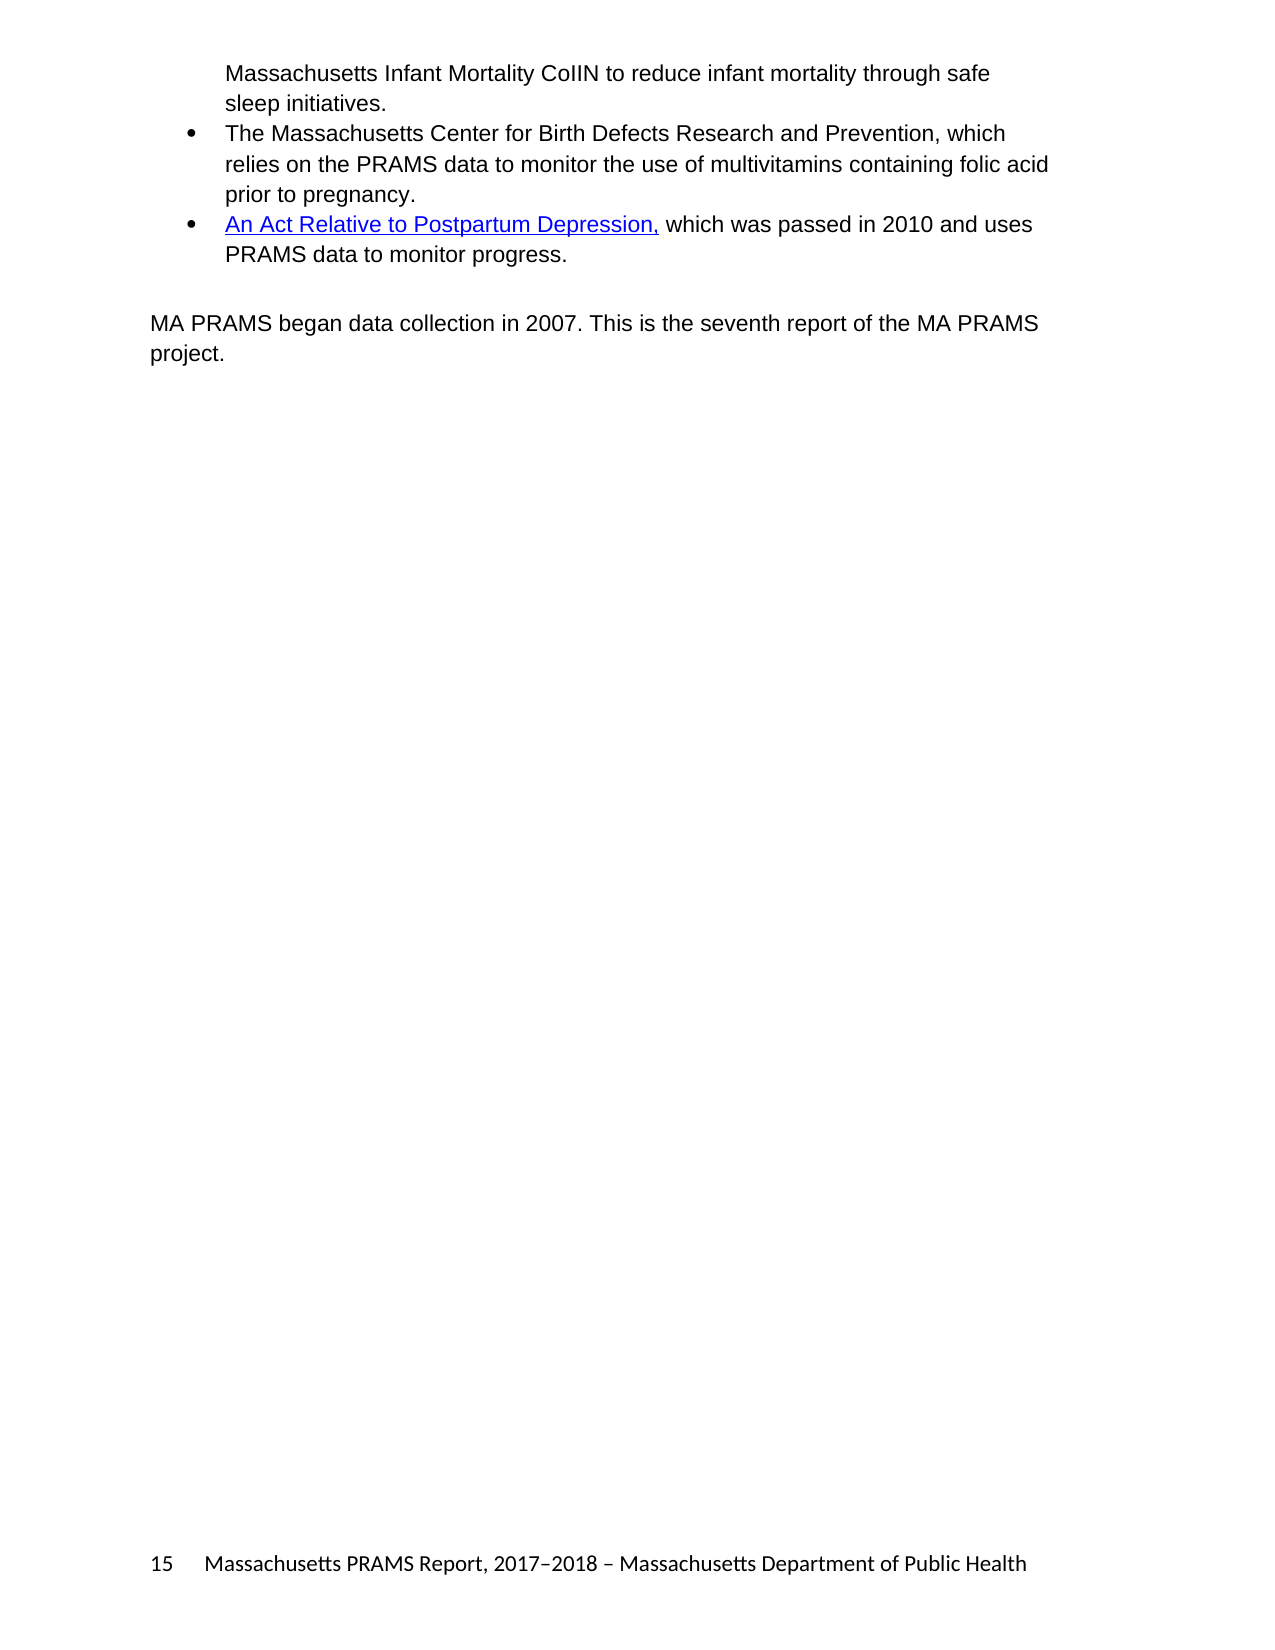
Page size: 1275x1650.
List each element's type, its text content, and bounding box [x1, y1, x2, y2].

list The Massachusetts Center for Birth Defects Research and Prevention, which relies on the PRAMS data to monitor the use of multivitamins containing folic acid prior to pregnancy. [187, 120, 1050, 207]
list An Act Relative to Postpartum Depression, which was passed in 2010 and uses PRAMS data to monitor progress. [187, 211, 1050, 268]
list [187, 60, 1050, 117]
text MA PRAMS began data collection in 2007. This is the seventh report of the MA PRAMS project. [150, 310, 1050, 367]
